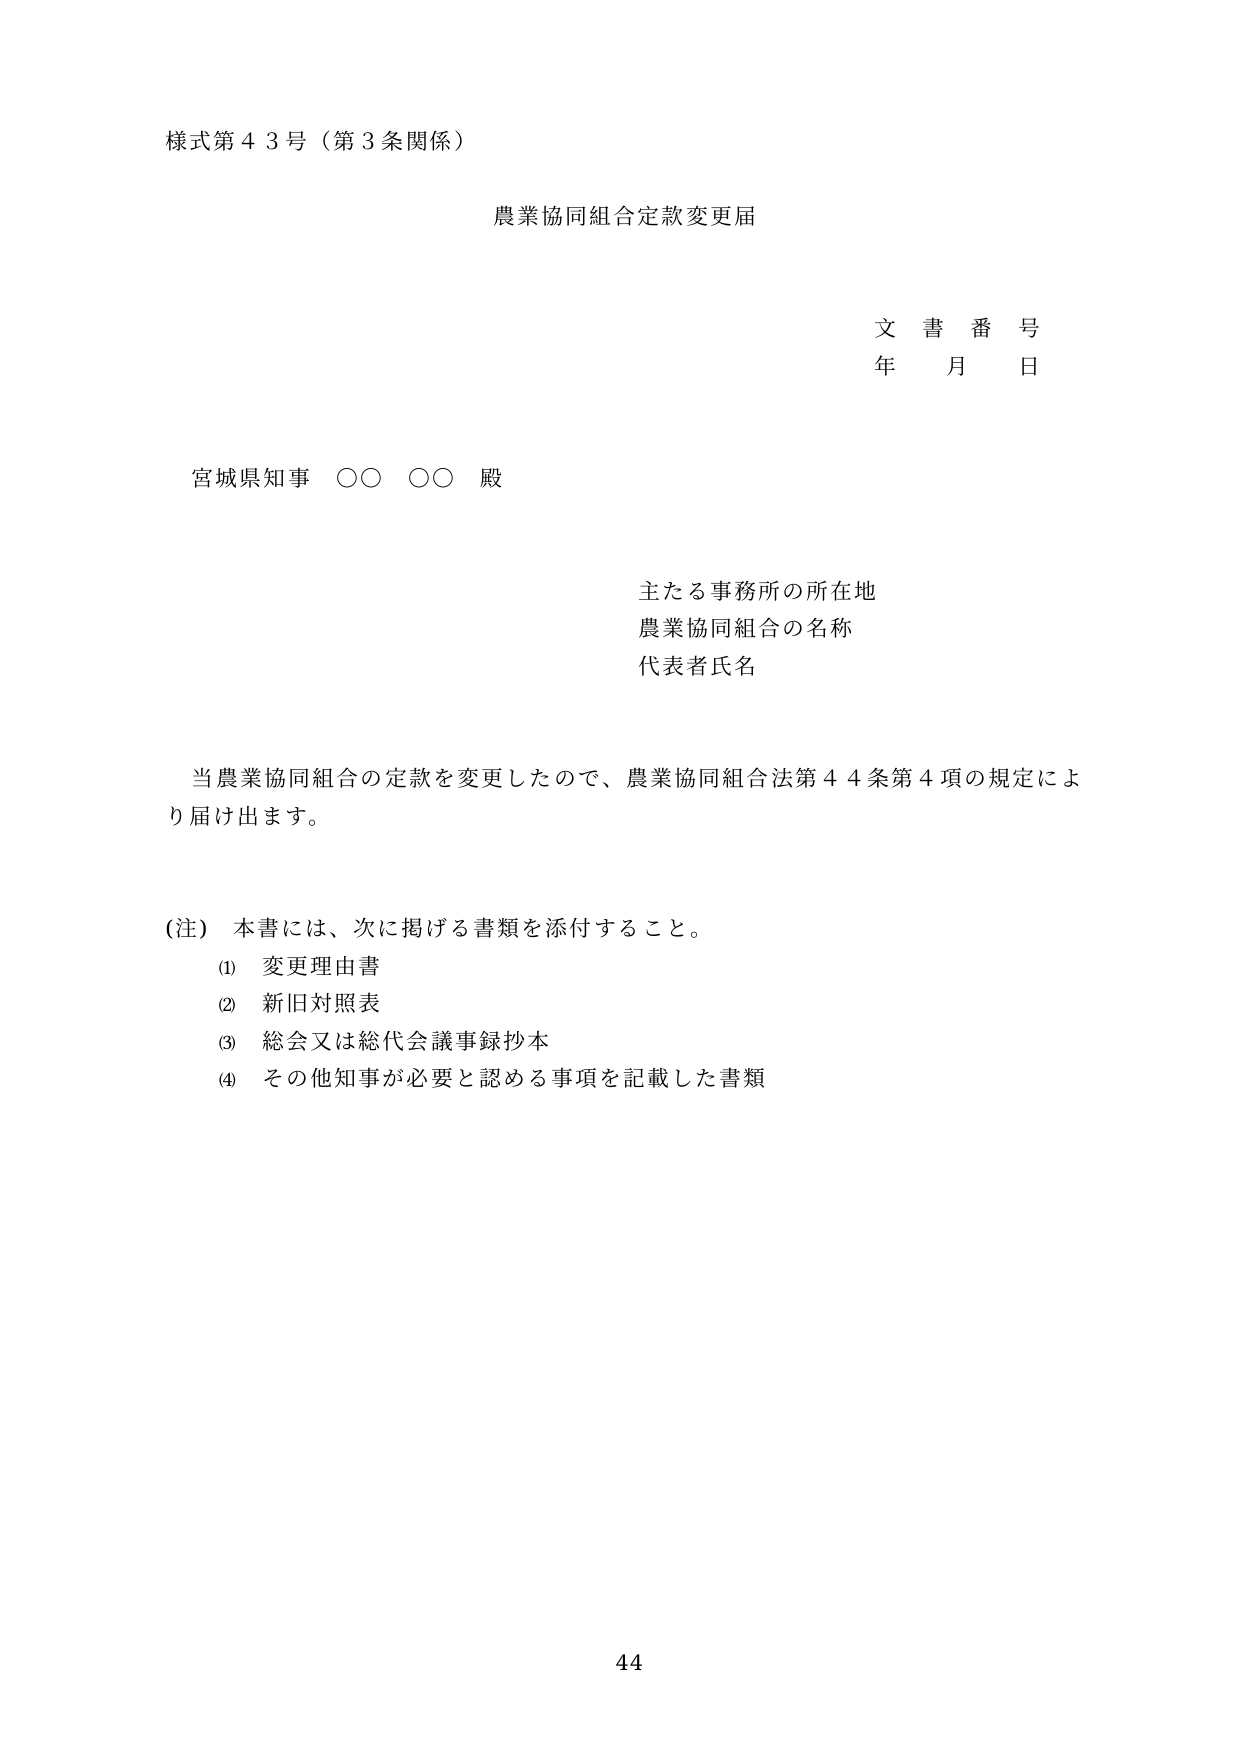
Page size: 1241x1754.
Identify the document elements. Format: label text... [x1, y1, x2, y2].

text 様式第４３号（第３条関係） [165, 118, 1084, 156]
text 当農業協同組合の定款を変更したので、農業協同組合法第４４条第４項の規定により届け出ます。 [165, 756, 1084, 831]
text (注) 本書には、次に掲げる書類を添付すること。 [165, 906, 1084, 943]
text 代表者氏名 [638, 643, 1085, 681]
text ⑵ 新旧対照表 [218, 981, 1084, 1018]
text 農業協同組合定款変更届 [165, 193, 1084, 231]
text 文 書 番 号 [165, 306, 1040, 343]
text 主たる事務所の所在地 [638, 568, 1085, 606]
text ⑴ 変更理由書 [218, 943, 1084, 981]
text ⑶ 総会又は総代会議事録抄本 [218, 1018, 1084, 1056]
text 農業協同組合の名称 [638, 606, 1085, 643]
text 宮城県知事 〇〇 〇〇 殿 [192, 456, 1085, 493]
text 年 月 日 [165, 343, 1040, 381]
text ⑷ その他知事が必要と認める事項を記載した書類 [218, 1056, 1084, 1093]
